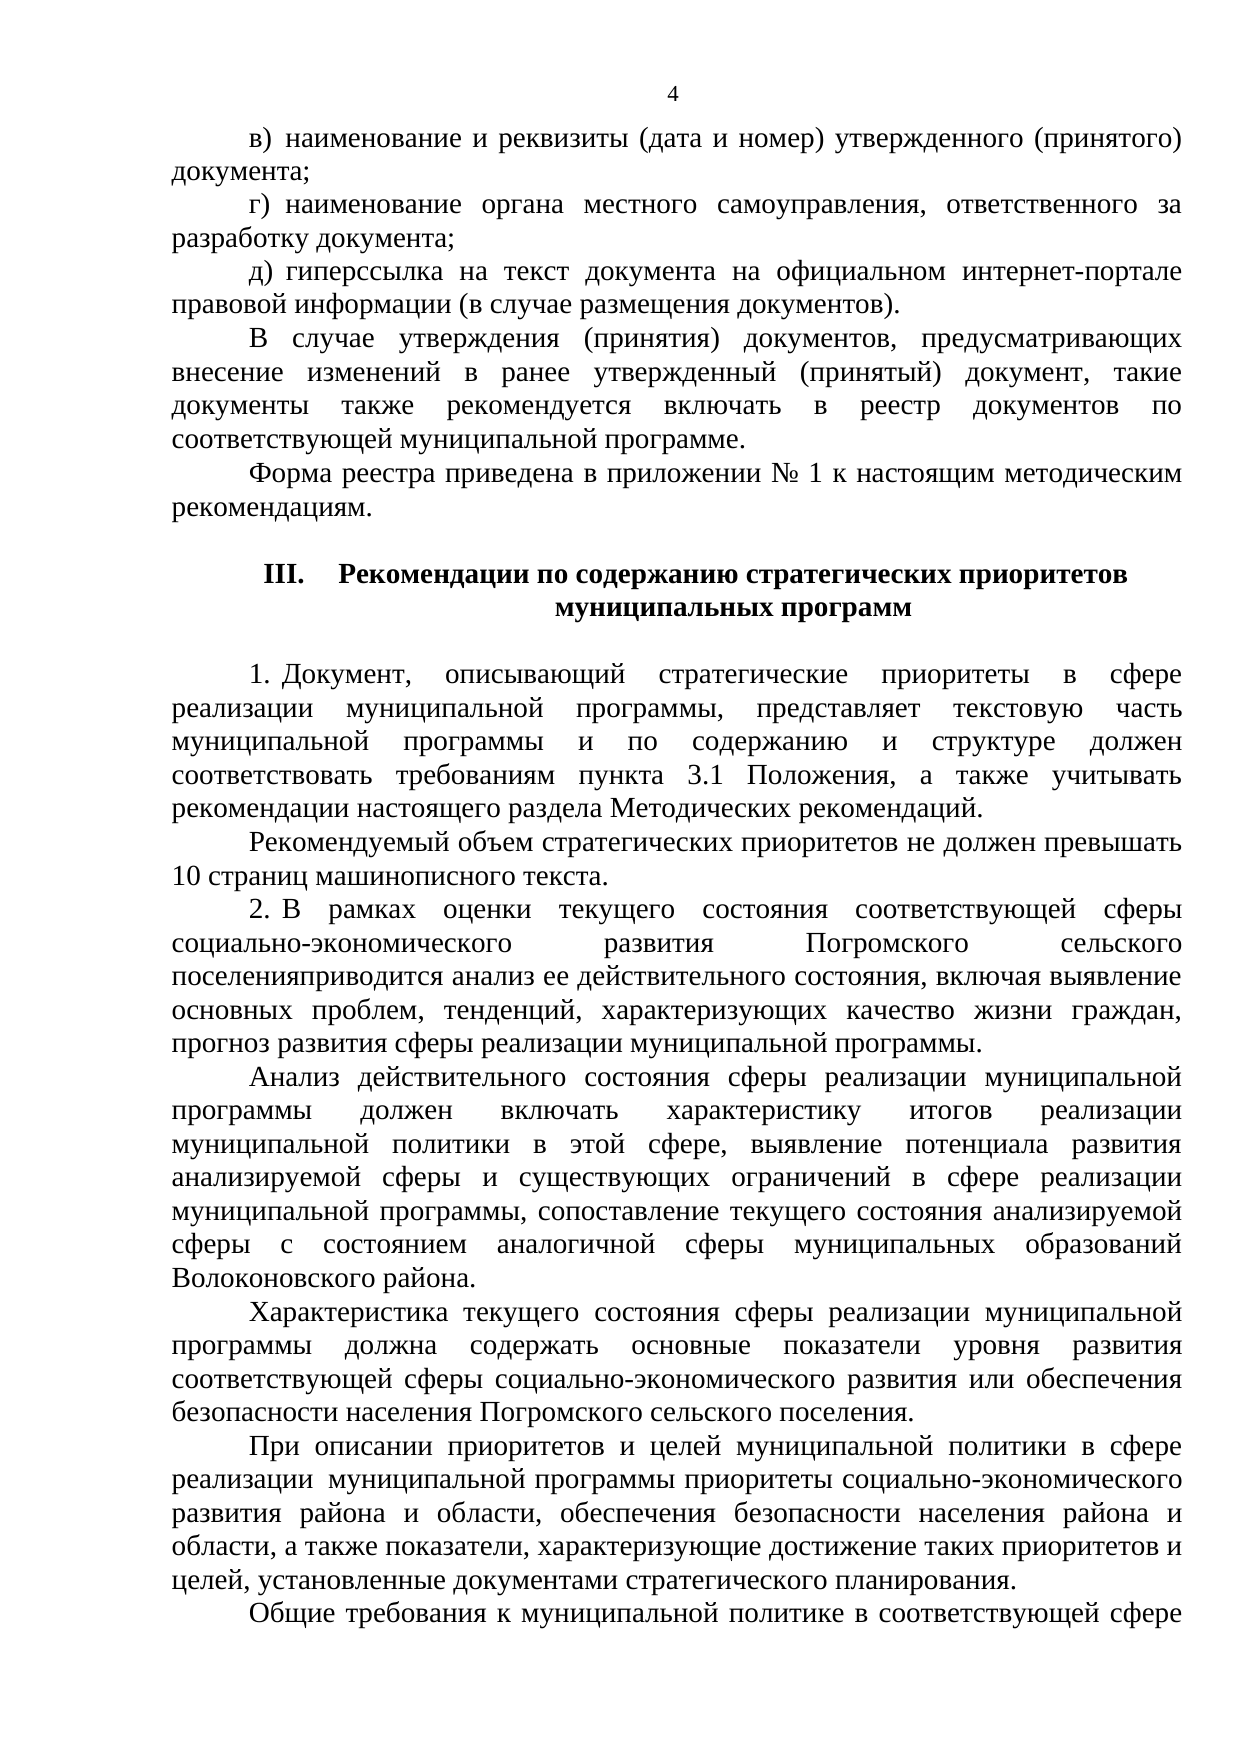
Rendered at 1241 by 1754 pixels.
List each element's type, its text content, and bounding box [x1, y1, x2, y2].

list В рамках оценки текущего состояния соответствующей сферы социально-экономического развития Погромского сельского поселенияприводится анализ ее действительного состояния, включая выявление основных проблем, тенденций, характеризующих качество жизни граждан, прогноз развития сферы реализации муниципальной программы. [171, 892, 1183, 1059]
text Рекомендуемый объем стратегических приоритетов не должен превышать 10 страниц машинописного текста. [171, 825, 1183, 892]
text г) наименование органа местного самоуправления, ответственного за разработку документа; [171, 188, 1183, 254]
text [171, 1596, 1183, 1630]
subtitle Рекомендации по содержанию стратегических приоритетов муниципальных программ [209, 557, 1183, 624]
text Характеристика текущего состояния сферы реализации муниципальной программы должна содержать основные показатели уровня развития соответствующей сферы социально-экономического развития или обеспечения безопасности населения Погромского сельского поселения. [171, 1294, 1183, 1428]
text Анализ действительного состояния сферы реализации муниципальной программы должен включать характеристику итогов реализации муниципальной политики в этой сфере, выявление потенциала развития анализируемой сферы и существующих ограничений в сфере реализации муниципальной программы, сопоставление текущего состояния анализируемой сферы с состоянием аналогичной сферы муниципальных образований Волоконовского района. [171, 1059, 1183, 1294]
text В случае утверждения (принятия) документов, предусматривающих внесение изменений в ранее утвержденный (принятый) документ, такие документы также рекомендуется включать в реестр документов по соответствующей муниципальной программе. [171, 321, 1183, 455]
text в) наименование и реквизиты (дата и номер) утвержденного (принятого) документа; [171, 121, 1183, 188]
list Документ, описывающий стратегические приоритеты в сфере реализации муниципальной программы, представляет текстовую часть муниципальной программы и по содержанию и структуре должен соответствовать требованиям пункта 3.1 Положения, а также учитывать рекомендации настоящего раздела Методических рекомендаций. [171, 657, 1183, 825]
text Форма реестра приведена в приложении № 1 к настоящим методическим рекомендациям. [171, 455, 1183, 523]
text При описании приоритетов и целей муниципальной политики в сфере реализации муниципальной программы приоритеты социально-экономического развития района и области, обеспечения безопасности населения района и области, а также показатели, характеризующие достижение таких приоритетов и целей, установленные документами стратегического планирования. [171, 1428, 1183, 1596]
text д) гиперссылка на текст документа на официальном интернет-портале правовой информации (в случае размещения документов). [171, 254, 1183, 321]
